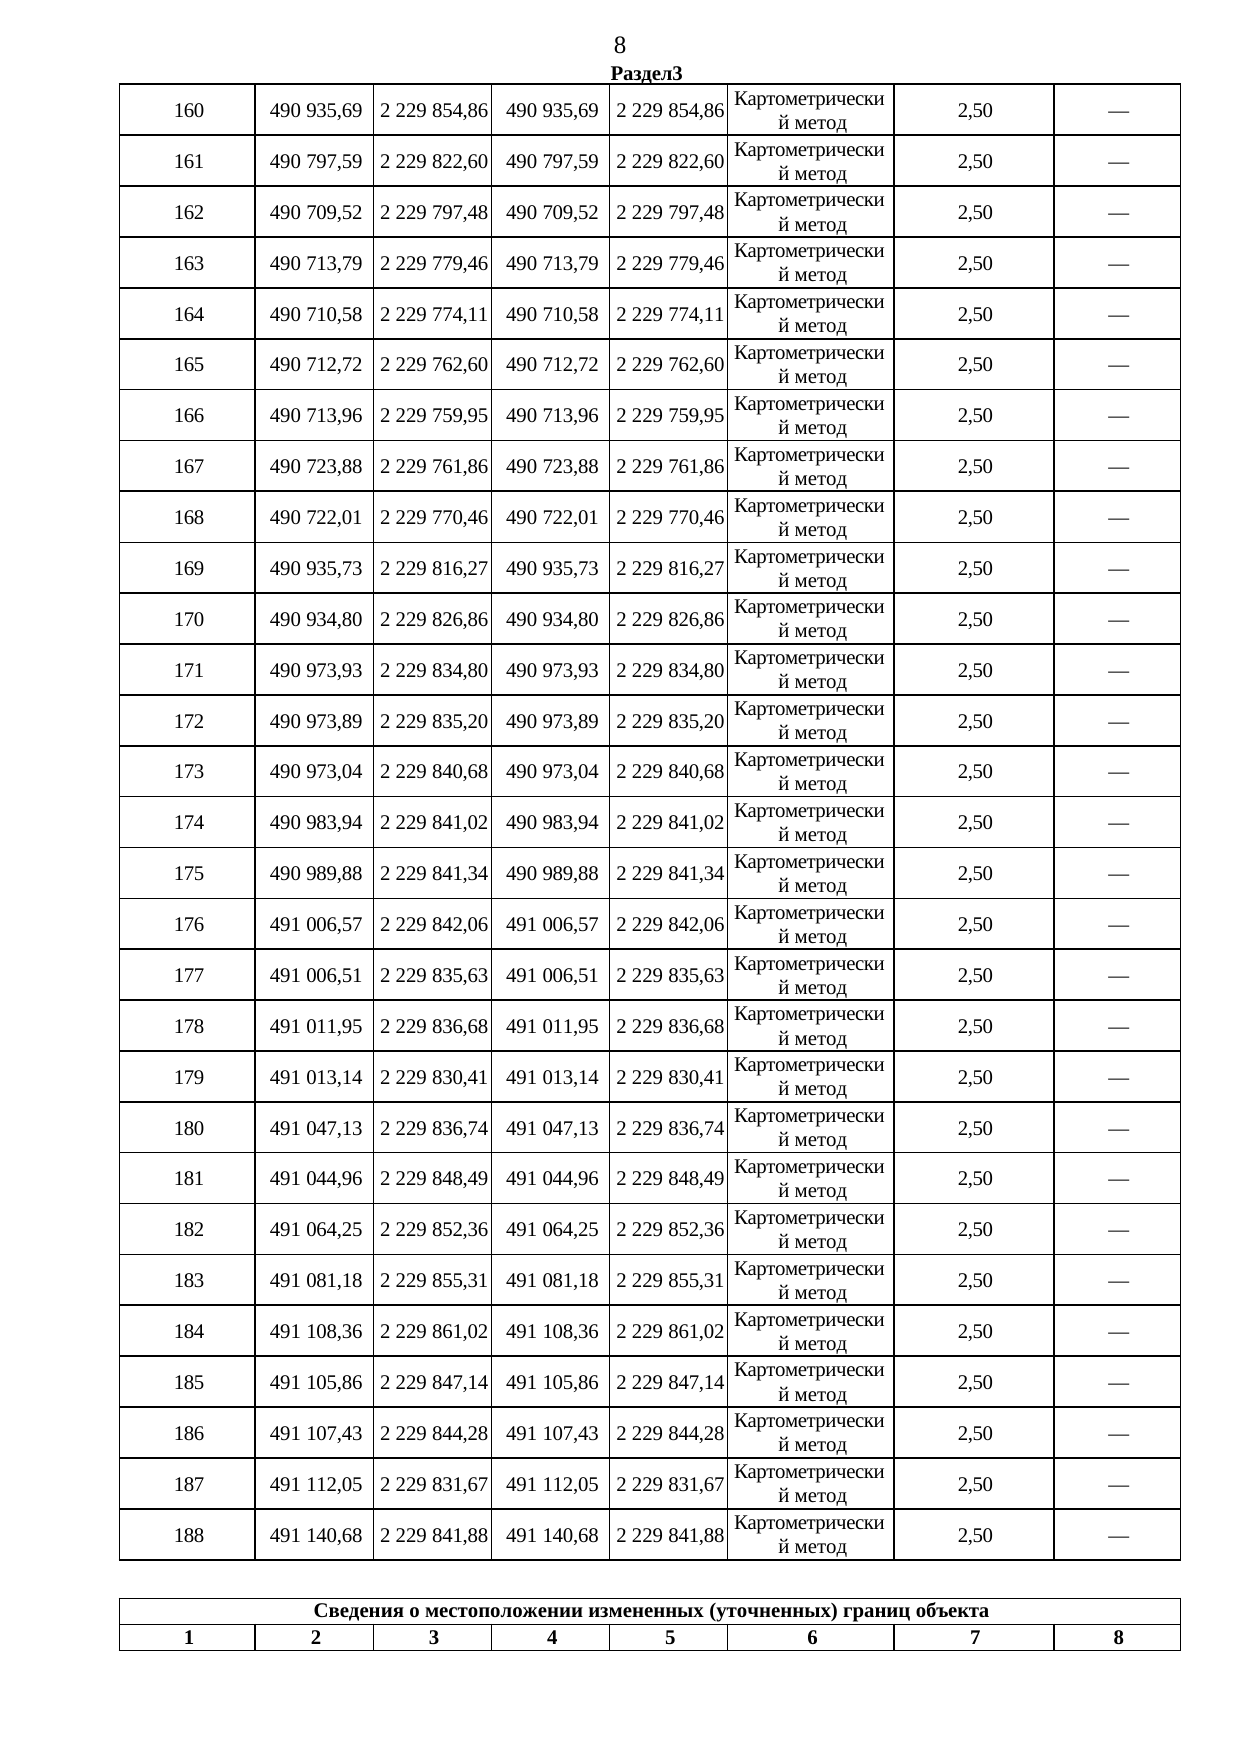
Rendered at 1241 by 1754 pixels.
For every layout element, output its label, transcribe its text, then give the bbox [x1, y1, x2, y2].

table_cell 2 229 836,68 [374, 1001, 491, 1050]
table_header Сведения о местоположении измененных (уточненных) границ объекта [120, 1599, 1180, 1623]
table_cell 2,50 [895, 1255, 1053, 1304]
table_cell 2 229 840,68 [374, 747, 491, 796]
table_cell 2,50 [895, 1459, 1053, 1508]
table_cell 2,50 [895, 85, 1053, 134]
table_cell 491 006,51 [256, 950, 373, 999]
table_cell 2 229 797,48 [374, 187, 491, 236]
table_cell Картометрически й метод [728, 543, 893, 592]
table_cell 2,50 [895, 594, 1053, 643]
table_cell 2 229 847,14 [610, 1357, 727, 1406]
table_cell 491 081,18 [492, 1255, 609, 1304]
table_cell 2 229 841,34 [610, 848, 727, 897]
table_cell 169 [120, 543, 254, 592]
table_cell 2 229 855,31 [610, 1255, 727, 1304]
table_cell 490 973,93 [256, 645, 373, 694]
table_cell 2,50 [895, 797, 1053, 847]
table_cell 2,50 [895, 1052, 1053, 1101]
table_cell 490 935,69 [256, 85, 373, 134]
table_cell — [1055, 1510, 1180, 1559]
table_cell — [1055, 797, 1180, 847]
table_cell 491 064,25 [492, 1204, 609, 1253]
table_cell 491 107,43 [492, 1408, 609, 1457]
table_cell 490 973,04 [256, 747, 373, 796]
table_cell Картометрически й метод [728, 950, 893, 999]
table_cell 2 229 770,46 [610, 492, 727, 541]
table_cell 2 229 835,20 [610, 696, 727, 745]
table_cell 490 712,72 [492, 340, 609, 389]
table_cell 5 [610, 1625, 727, 1649]
table_cell 173 [120, 747, 254, 796]
table_cell 166 [120, 390, 254, 439]
table_cell — [1055, 1306, 1180, 1355]
table_cell 2 229 762,60 [610, 340, 727, 389]
table_cell — [1055, 1408, 1180, 1457]
table_cell 2 229 831,67 [610, 1459, 727, 1508]
table_cell 2 229 797,48 [610, 187, 727, 236]
table_cell 2 229 861,02 [374, 1306, 491, 1355]
table_cell 2 229 840,68 [610, 747, 727, 796]
table_cell 2 229 841,02 [374, 797, 491, 847]
table_cell 2 229 835,20 [374, 696, 491, 745]
table_cell — [1055, 696, 1180, 745]
table_cell 2 229 816,27 [374, 543, 491, 592]
table_cell 2,50 [895, 1408, 1053, 1457]
table_cell Картометрически й метод [728, 1153, 893, 1203]
table_cell 490 973,93 [492, 645, 609, 694]
table_cell Картометрически й метод [728, 1510, 893, 1559]
table_cell 2 229 835,63 [374, 950, 491, 999]
table_cell 163 [120, 238, 254, 287]
table_cell 2,50 [895, 645, 1053, 694]
table_cell 2 229 779,46 [374, 238, 491, 287]
table_cell 490 713,79 [492, 238, 609, 287]
table_cell 491 006,57 [492, 899, 609, 948]
table_cell 165 [120, 340, 254, 389]
table_cell 2,50 [895, 492, 1053, 541]
table_cell 172 [120, 696, 254, 745]
table_cell — [1055, 85, 1180, 134]
table_cell Картометрически й метод [728, 696, 893, 745]
table_cell 2 229 835,63 [610, 950, 727, 999]
table_cell 2 229 836,68 [610, 1001, 727, 1050]
table_cell 160 [120, 85, 254, 134]
table_cell 490 973,04 [492, 747, 609, 796]
table_cell 491 140,68 [256, 1510, 373, 1559]
table_cell 490 710,58 [256, 289, 373, 338]
table_cell 490 934,80 [492, 594, 609, 643]
table_cell 2 229 842,06 [610, 899, 727, 948]
table_cell 2,50 [895, 950, 1053, 999]
table_cell 2 229 779,46 [610, 238, 727, 287]
table_cell — [1055, 136, 1180, 185]
table_cell 491 006,57 [256, 899, 373, 948]
table_cell 490 722,01 [256, 492, 373, 541]
table_cell 1 [120, 1625, 254, 1649]
table_cell 188 [120, 1510, 254, 1559]
table_cell 491 044,96 [492, 1153, 609, 1203]
table_cell 2,50 [895, 696, 1053, 745]
table_cell 491 081,18 [256, 1255, 373, 1304]
table_cell Картометрически й метод [728, 1459, 893, 1508]
table_cell — [1055, 238, 1180, 287]
table_cell 2 229 759,95 [374, 390, 491, 439]
table_cell 2 229 848,49 [374, 1153, 491, 1203]
table_cell 490 989,88 [256, 848, 373, 897]
table_cell 491 006,51 [492, 950, 609, 999]
table_cell 490 935,73 [256, 543, 373, 592]
table_cell 2,50 [895, 136, 1053, 185]
table_cell 2 229 831,67 [374, 1459, 491, 1508]
table_cell 2 229 841,02 [610, 797, 727, 847]
table_cell 490 713,79 [256, 238, 373, 287]
table_cell — [1055, 1204, 1180, 1253]
table_cell 180 [120, 1103, 254, 1152]
table_cell 491 105,86 [492, 1357, 609, 1406]
table_cell 2 229 861,02 [610, 1306, 727, 1355]
table_cell 491 013,14 [256, 1052, 373, 1101]
table_cell — [1055, 950, 1180, 999]
table_cell 2 229 841,88 [374, 1510, 491, 1559]
table_cell 2 229 826,86 [610, 594, 727, 643]
table_cell 490 935,73 [492, 543, 609, 592]
table_cell 2 229 761,86 [374, 441, 491, 490]
table_cell — [1055, 1103, 1180, 1152]
table_cell 491 108,36 [256, 1306, 373, 1355]
table_cell — [1055, 543, 1180, 592]
table_cell 2,50 [895, 390, 1053, 439]
table_cell 490 797,59 [256, 136, 373, 185]
table_cell 2,50 [895, 1153, 1053, 1203]
table_cell 2,50 [895, 848, 1053, 897]
table_cell 2 229 854,86 [374, 85, 491, 134]
table_cell 491 047,13 [492, 1103, 609, 1152]
table_cell — [1055, 1357, 1180, 1406]
table_cell — [1055, 1001, 1180, 1050]
table_cell 2 229 774,11 [374, 289, 491, 338]
table_cell — [1055, 390, 1180, 439]
table_cell 162 [120, 187, 254, 236]
table_cell Картометрически й метод [728, 1204, 893, 1253]
table_cell 2 229 854,86 [610, 85, 727, 134]
table_cell 2,50 [895, 289, 1053, 338]
table_cell Картометрически й метод [728, 492, 893, 541]
table_cell 2 229 836,74 [374, 1103, 491, 1152]
table_cell 490 973,89 [256, 696, 373, 745]
table_cell 185 [120, 1357, 254, 1406]
table_cell — [1055, 492, 1180, 541]
table_cell 2,50 [895, 1306, 1053, 1355]
table_cell 2,50 [895, 747, 1053, 796]
table_cell 491 108,36 [492, 1306, 609, 1355]
table_cell 2 229 774,11 [610, 289, 727, 338]
table_cell 2 229 830,41 [610, 1052, 727, 1101]
table_cell 171 [120, 645, 254, 694]
table_cell 2 229 852,36 [610, 1204, 727, 1253]
table_cell 490 709,52 [492, 187, 609, 236]
table_cell Картометрически й метод [728, 1052, 893, 1101]
table_cell — [1055, 747, 1180, 796]
table_cell 491 047,13 [256, 1103, 373, 1152]
table_cell 181 [120, 1153, 254, 1203]
table_cell Картометрически й метод [728, 848, 893, 897]
table_cell 2 229 834,80 [610, 645, 727, 694]
table_cell 490 983,94 [256, 797, 373, 847]
table_cell 2 229 841,34 [374, 848, 491, 897]
table_cell Картометрически й метод [728, 747, 893, 796]
table_cell — [1055, 187, 1180, 236]
table_cell 175 [120, 848, 254, 897]
table_cell 8 [1055, 1625, 1180, 1649]
table_cell Картометрически й метод [728, 1001, 893, 1050]
table_cell — [1055, 340, 1180, 389]
table_cell Картометрически й метод [728, 1357, 893, 1406]
table_cell 2,50 [895, 1357, 1053, 1406]
table_cell Картометрически й метод [728, 594, 893, 643]
table_cell 2 229 855,31 [374, 1255, 491, 1304]
table_cell 187 [120, 1459, 254, 1508]
table_cell Картометрически й метод [728, 238, 893, 287]
table_cell Картометрически й метод [728, 85, 893, 134]
table_cell — [1055, 645, 1180, 694]
table_cell Картометрически й метод [728, 1103, 893, 1152]
table_cell 490 709,52 [256, 187, 373, 236]
table_cell 491 011,95 [256, 1001, 373, 1050]
table_cell 179 [120, 1052, 254, 1101]
table_cell Картометрически й метод [728, 136, 893, 185]
table_cell 2 229 826,86 [374, 594, 491, 643]
table_cell 491 011,95 [492, 1001, 609, 1050]
table_cell 2 229 841,88 [610, 1510, 727, 1559]
table_cell 491 107,43 [256, 1408, 373, 1457]
table_cell — [1055, 289, 1180, 338]
table_cell 182 [120, 1204, 254, 1253]
table_cell 2,50 [895, 1204, 1053, 1253]
table_cell 491 044,96 [256, 1153, 373, 1203]
table_cell 491 112,05 [256, 1459, 373, 1508]
table_cell 490 797,59 [492, 136, 609, 185]
table_cell 491 140,68 [492, 1510, 609, 1559]
table_cell 2 229 852,36 [374, 1204, 491, 1253]
table_cell 178 [120, 1001, 254, 1050]
table_cell Картометрически й метод [728, 645, 893, 694]
table_cell — [1055, 1255, 1180, 1304]
table_cell — [1055, 1459, 1180, 1508]
table_cell 490 723,88 [256, 441, 373, 490]
table_cell 2 229 822,60 [610, 136, 727, 185]
table_cell — [1055, 1052, 1180, 1101]
table_cell — [1055, 899, 1180, 948]
table_cell 490 934,80 [256, 594, 373, 643]
table_cell 2 229 761,86 [610, 441, 727, 490]
table_cell 490 713,96 [492, 390, 609, 439]
table_cell 2 229 816,27 [610, 543, 727, 592]
table_cell 2,50 [895, 1001, 1053, 1050]
table_cell 2 229 834,80 [374, 645, 491, 694]
table_cell 3 [374, 1625, 491, 1649]
table_cell 2 229 836,74 [610, 1103, 727, 1152]
table_cell 490 713,96 [256, 390, 373, 439]
table_cell — [1055, 594, 1180, 643]
table_cell Картометрически й метод [728, 390, 893, 439]
table_cell 2 229 844,28 [610, 1408, 727, 1457]
table_cell Картометрически й метод [728, 289, 893, 338]
table_cell 2,50 [895, 187, 1053, 236]
table_cell 2 229 842,06 [374, 899, 491, 948]
table_cell 2,50 [895, 441, 1053, 490]
table_cell 490 973,89 [492, 696, 609, 745]
table_cell 176 [120, 899, 254, 948]
table_cell 4 [492, 1625, 609, 1649]
table_cell 2,50 [895, 543, 1053, 592]
table_cell 167 [120, 441, 254, 490]
table_cell 2,50 [895, 1510, 1053, 1559]
table_cell 168 [120, 492, 254, 541]
table_cell 491 064,25 [256, 1204, 373, 1253]
table_cell 177 [120, 950, 254, 999]
table_cell Картометрически й метод [728, 1306, 893, 1355]
table_cell 490 723,88 [492, 441, 609, 490]
table_cell — [1055, 848, 1180, 897]
table_cell — [1055, 1153, 1180, 1203]
table_cell Картометрически й метод [728, 1255, 893, 1304]
table_cell 2,50 [895, 238, 1053, 287]
table_cell Картометрически й метод [728, 441, 893, 490]
table_cell 2,50 [895, 899, 1053, 948]
table_cell 2 229 770,46 [374, 492, 491, 541]
table_cell 490 710,58 [492, 289, 609, 338]
table_cell 490 983,94 [492, 797, 609, 847]
table_cell 490 722,01 [492, 492, 609, 541]
table_cell 174 [120, 797, 254, 847]
table_cell 6 [728, 1625, 893, 1649]
table_cell 2 229 844,28 [374, 1408, 491, 1457]
table_cell — [1055, 441, 1180, 490]
table_cell 184 [120, 1306, 254, 1355]
table_cell 2 229 762,60 [374, 340, 491, 389]
table_cell 490 989,88 [492, 848, 609, 897]
table_cell 7 [895, 1625, 1053, 1649]
table_cell 2,50 [895, 340, 1053, 389]
table_cell 490 712,72 [256, 340, 373, 389]
table_cell 490 935,69 [492, 85, 609, 134]
table_cell 186 [120, 1408, 254, 1457]
table_cell Картометрически й метод [728, 1408, 893, 1457]
table_cell 183 [120, 1255, 254, 1304]
table_cell 491 013,14 [492, 1052, 609, 1101]
table_cell 491 105,86 [256, 1357, 373, 1406]
table_cell 2 229 847,14 [374, 1357, 491, 1406]
table_cell 2 [256, 1625, 373, 1649]
table_cell 2,50 [895, 1103, 1053, 1152]
table_cell 2 229 830,41 [374, 1052, 491, 1101]
table_cell Картометрически й метод [728, 187, 893, 236]
table_cell 170 [120, 594, 254, 643]
table_cell 161 [120, 136, 254, 185]
table_cell Картометрически й метод [728, 797, 893, 847]
table_cell Картометрически й метод [728, 340, 893, 389]
table_cell 164 [120, 289, 254, 338]
table_cell 2 229 759,95 [610, 390, 727, 439]
table_cell Картометрически й метод [728, 899, 893, 948]
table_cell 2 229 848,49 [610, 1153, 727, 1203]
table_cell 2 229 822,60 [374, 136, 491, 185]
table_cell 491 112,05 [492, 1459, 609, 1508]
